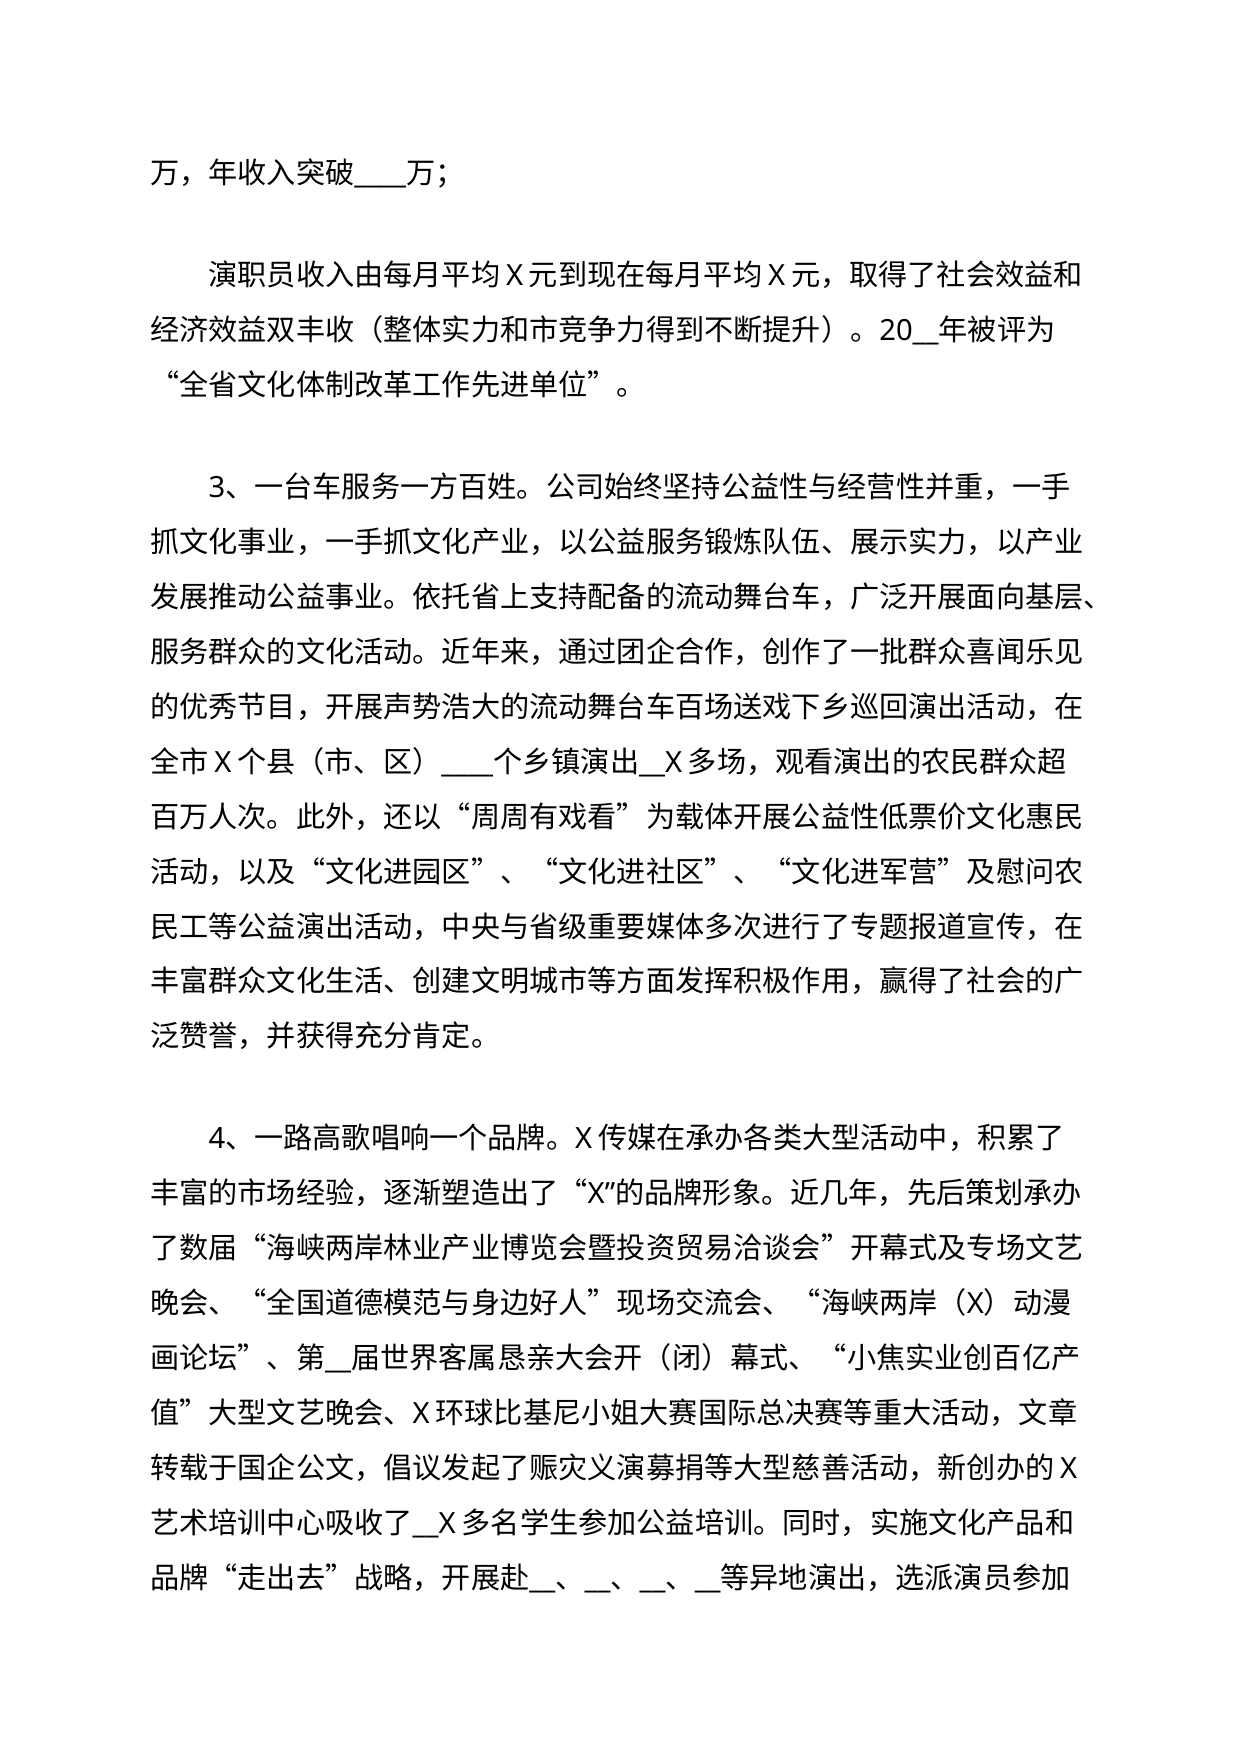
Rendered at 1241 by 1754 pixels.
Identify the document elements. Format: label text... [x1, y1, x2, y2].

text 演职员收入由每月平均X元到现在每月平均X元，取得了社会效益和经济效益双丰收（整体实力和市竞争力得到不断提升）。20__年被评为“全省文化体制改革工作先进单位”。 [150, 252, 1090, 404]
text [150, 1115, 1090, 1597]
text 3、一台车服务一方百姓。公司始终坚持公益性与经营性并重，一手抓文化事业，一手抓文化产业，以公益服务锻炼队伍、展示实力，以产业发展推动公益事业。依托省上支持配备的流动舞台车，广泛开展面向基层、服务群众的文化活动。近年来，通过团企合作，创作了一批群众喜闻乐见的优秀节目，开展声势浩大的流动舞台车百场送戏下乡巡回演出活动，在全市X个县（市、区）____个乡镇演出__X多场，观看演出的农民群众超百万人次。此外，还以“周周有戏看”为载体开展公益性低票价文化惠民活动，以及“文化进园区”、“文化进社区”、“文化进军营”及慰问农民工等公益演出活动，中央与省级重要媒体多次进行了专题报道宣传，在丰富群众文化生活、创建文明城市等方面发挥积极作用，赢得了社会的广泛赞誉，并获得充分肯定。 [150, 464, 1090, 1055]
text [150, 150, 1090, 192]
